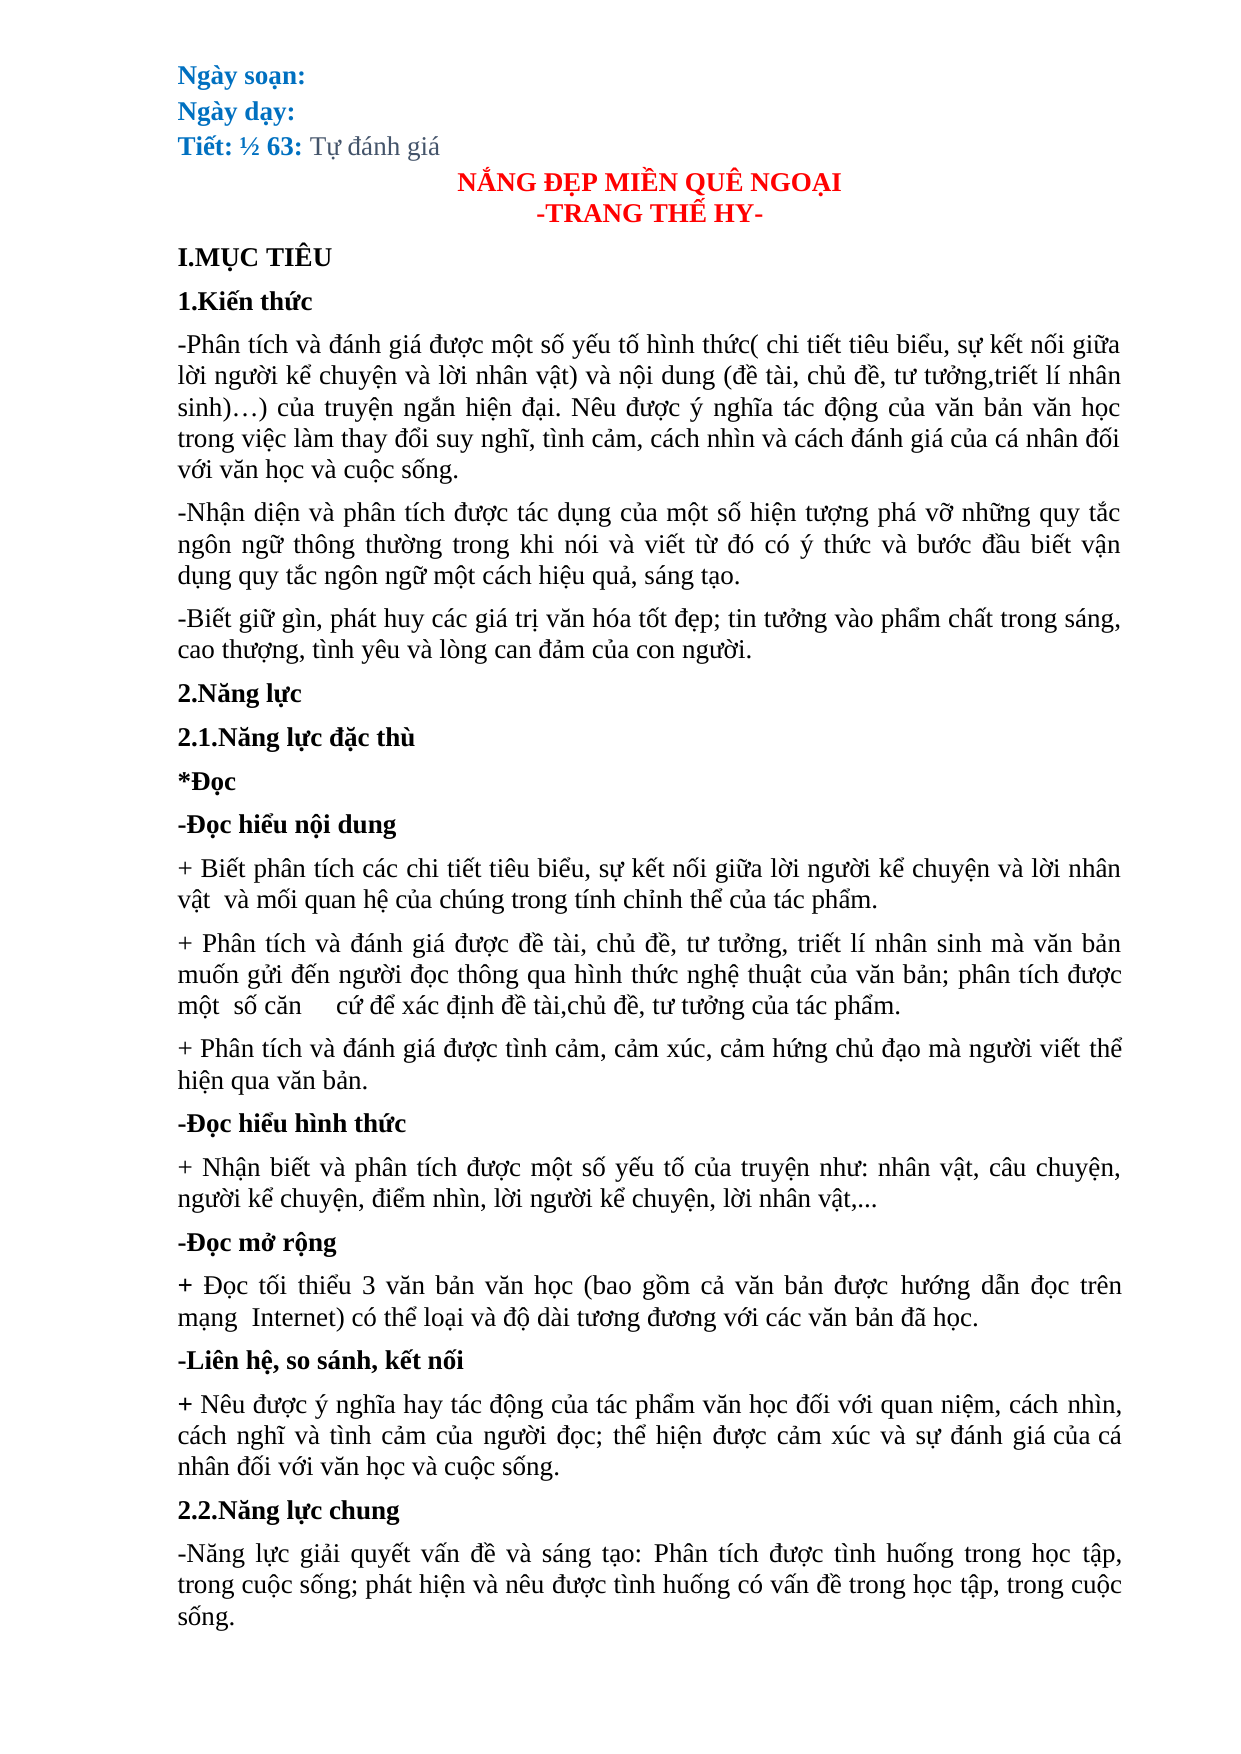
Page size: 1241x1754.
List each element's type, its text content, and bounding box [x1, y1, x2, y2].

text -Đọc mở rộng [177, 1226, 1122, 1257]
text -TRANG THẾ HY- [177, 197, 1122, 228]
text -Phân tích và đánh giá được một số yếu tố hình thức( chi tiết tiêu biểu, sự kết nối giữa lời người kể chuyện và lời nhân vật) và nội dung (đề tài, chủ đề, tư tưởng,triết lí nhân sinh)…) của truyện ngắn hiện đại. Nêu được ý nghĩa tác động của văn bản văn học trong việc làm thay đổi suy nghĩ, tình cảm, cách nhìn và cách đánh giá của cá nhân đối với văn học và cuộc sống. [177, 328, 1122, 484]
text NẮNG ĐẸP MIỀN QUÊ NGOẠI [177, 166, 1122, 197]
text Ngày soạn: [177, 59, 1122, 90]
text *Đọc [177, 764, 1122, 796]
text 1.Kiến thức [177, 285, 1122, 316]
text 2.Năng lực [177, 677, 1122, 708]
text -Liên hệ, so sánh, kết nối [177, 1344, 1122, 1375]
text -Nhận diện và phân tích được tác dụng của một số hiện tượng phá vỡ những quy tắc ngôn ngữ thông thường trong khi nói và viết từ đó có ý thức và bước đầu biết vận dụng quy tắc ngôn ngữ một cách hiệu quả, sáng tạo. [177, 497, 1122, 590]
text Tiết: ½ 63: Tự đánh giá [177, 131, 1122, 162]
text -Đọc hiểu hình thức [177, 1107, 1122, 1138]
text + Phân tích và đánh giá được tình cảm, cảm xúc, cảm hứng chủ đạo mà người viết thể hiện qua văn bản. [177, 1033, 1122, 1095]
text 2.1.Năng lực đặc thù [177, 721, 1122, 752]
text -Biết giữ gìn, phát huy các giá trị văn hóa tốt đẹp; tin tưởng vào phẩm chất trong sáng, cao thượng, tình yêu và lòng can đảm của con người. [177, 602, 1122, 665]
text -Đọc hiểu nội dung [177, 808, 1122, 839]
text + Nhận biết và phân tích được một số yếu tố của truyện như: nhân vật, câu chuyện, người kể chuyện, điểm nhìn, lời người kể chuyện, lời nhân vật,... [177, 1151, 1122, 1213]
text Ngày dạy: [177, 95, 1122, 126]
text + Đọc tối thiểu 3 văn bản văn học (bao gồm cả văn bản được hướng dẫn đọc trên mạng Internet) có thể loại và độ dài tương đương với các văn bản đã học. [177, 1269, 1122, 1332]
text -Năng lực giải quyết vấn đề và sáng tạo: Phân tích được tình huống trong học tập, trong cuộc sống; phát hiện và nêu được tình huống có vấn đề trong học tập, trong cuộc sống. [177, 1537, 1122, 1631]
text + Phân tích và đánh giá được đề tài, chủ đề, tư tưởng, triết lí nhân sinh mà văn bản muốn gửi đến người đọc thông qua hình thức nghệ thuật của văn bản; phân tích được một số căn cứ để xác định đề tài,chủ đề, tư tưởng của tác phẩm. [177, 927, 1122, 1020]
text I.MỤC TIÊU [177, 241, 1122, 272]
text + Biết phân tích các chi tiết tiêu biểu, sự kết nối giữa lời người kể chuyện và lời nhân vật và mối quan hệ của chúng trong tính chỉnh thể của tác phẩm. [177, 852, 1122, 914]
text + Nêu được ý nghĩa hay tác động của tác phẩm văn học đối với quan niệm, cách nhìn, cách nghĩ và tình cảm của người đọc; thể hiện được cảm xúc và sự đánh giá của cá nhân đối với văn học và cuộc sống. [177, 1388, 1122, 1481]
text 2.2.Năng lực chung [177, 1494, 1122, 1525]
